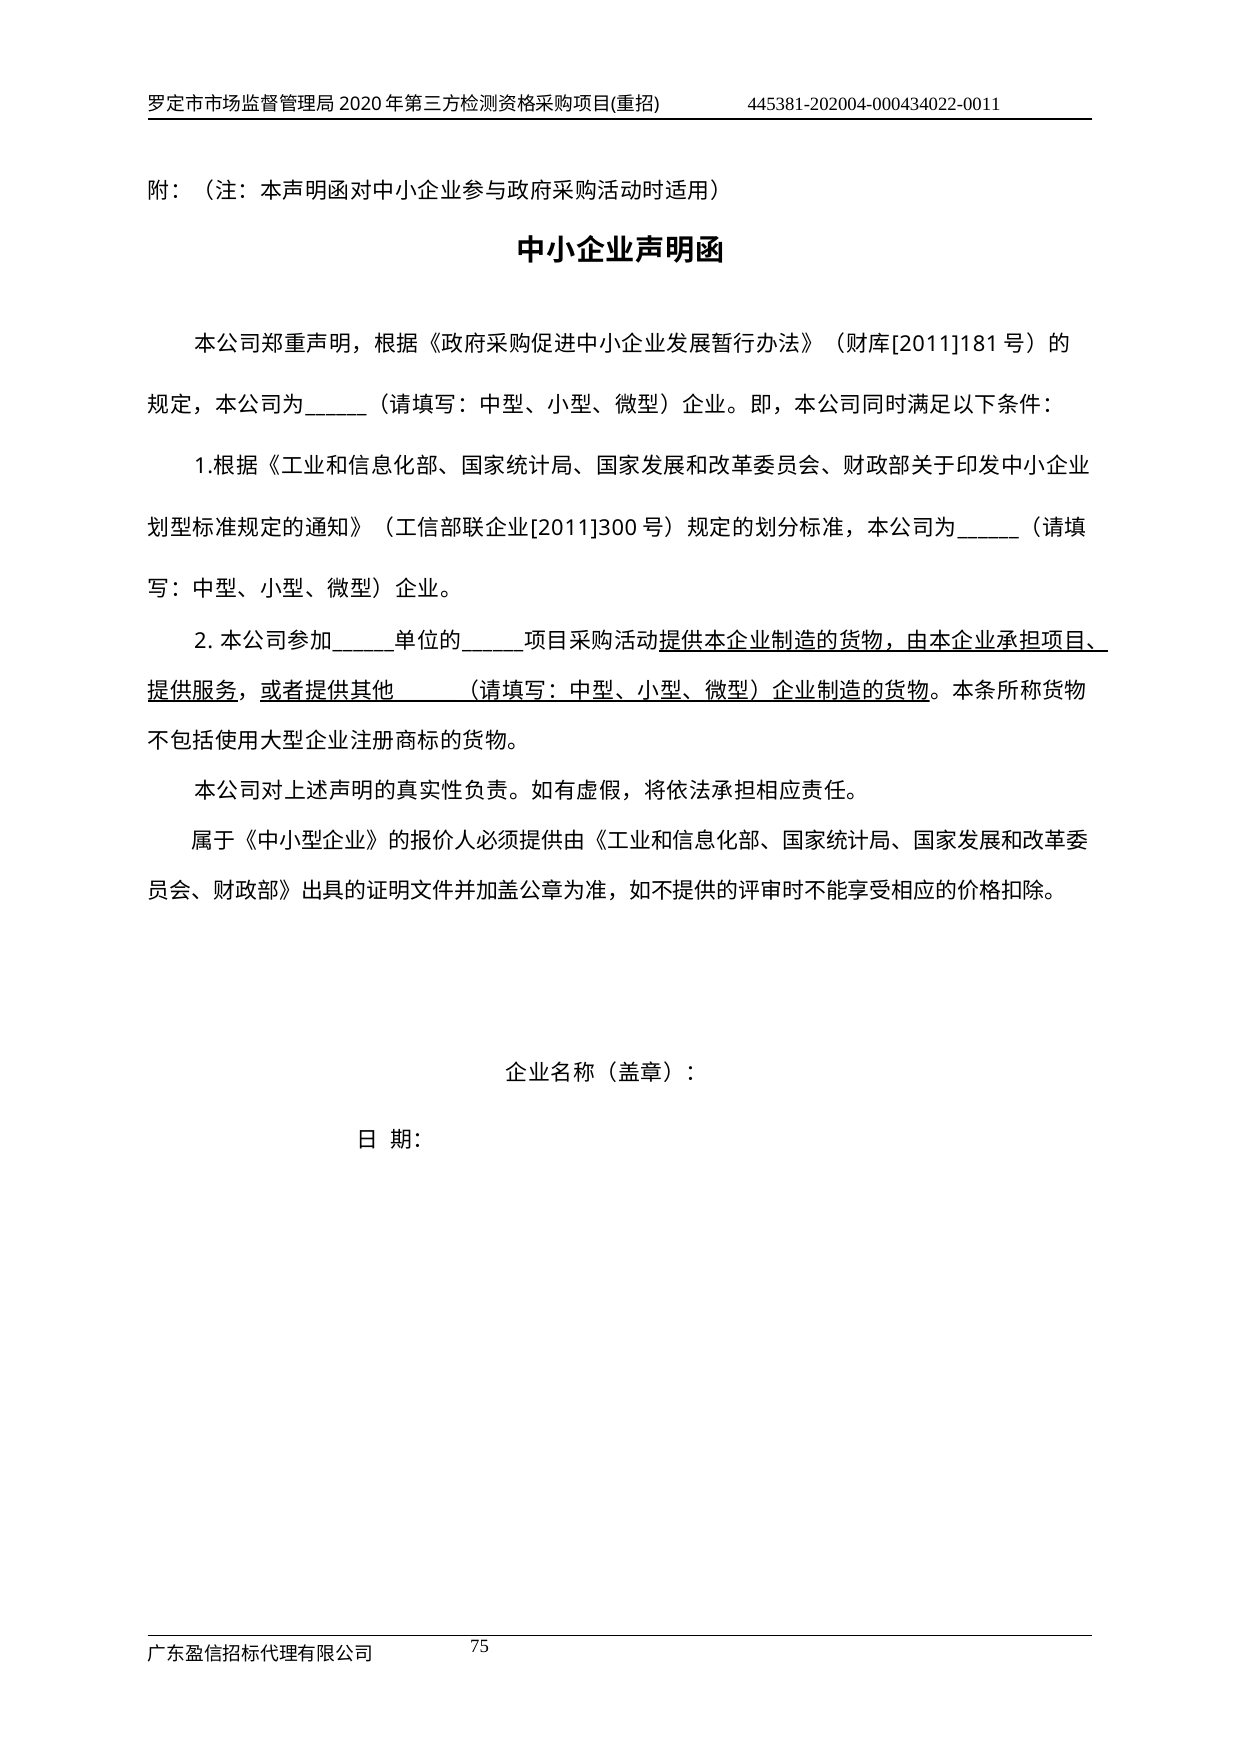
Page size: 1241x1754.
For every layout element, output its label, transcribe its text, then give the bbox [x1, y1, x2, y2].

text 1.根据《工业和信息化部、国家统计局、国家发展和改革委员会、财政部关于印发中小企业划型标准规定的通知》（工信部联企业[2011]300号）规定的划分标准，本公司为______（请填写：中型、小型、微型）企业。 [148, 425, 1092, 608]
text 附：（注：本声明函对中小企业参与政府采购活动时适用） [148, 150, 1092, 211]
text 企业名称（盖章）： [148, 1031, 930, 1092]
text 中小企业声明函 [148, 211, 1092, 272]
text 本公司对上述声明的真实性负责。如有虚假，将依法承担相应责任。 [148, 758, 1092, 808]
text 2. 本公司参加______单位的______项目采购活动提供本企业制造的货物，由本企业承担项目、提供服务，或者提供其他______（请填写：中型、小型、微型）企业制造的货物。本条所称货物不包括使用大型企业注册商标的货物。 [148, 608, 1092, 758]
text 本公司郑重声明，根据《政府采购促进中小企业发展暂行办法》（财库[2011]181号）的规定，本公司为______（请填写：中型、小型、微型）企业。即，本公司同时满足以下条件： [148, 302, 1092, 425]
text 日 期： [148, 1122, 1092, 1154]
text 属于《中小型企业》的报价人必须提供由《工业和信息化部、国家统计局、国家发展和改革委员会、财政部》出具的证明文件并加盖公章为准，如不提供的评审时不能享受相应的价格扣除。 [148, 808, 1092, 908]
